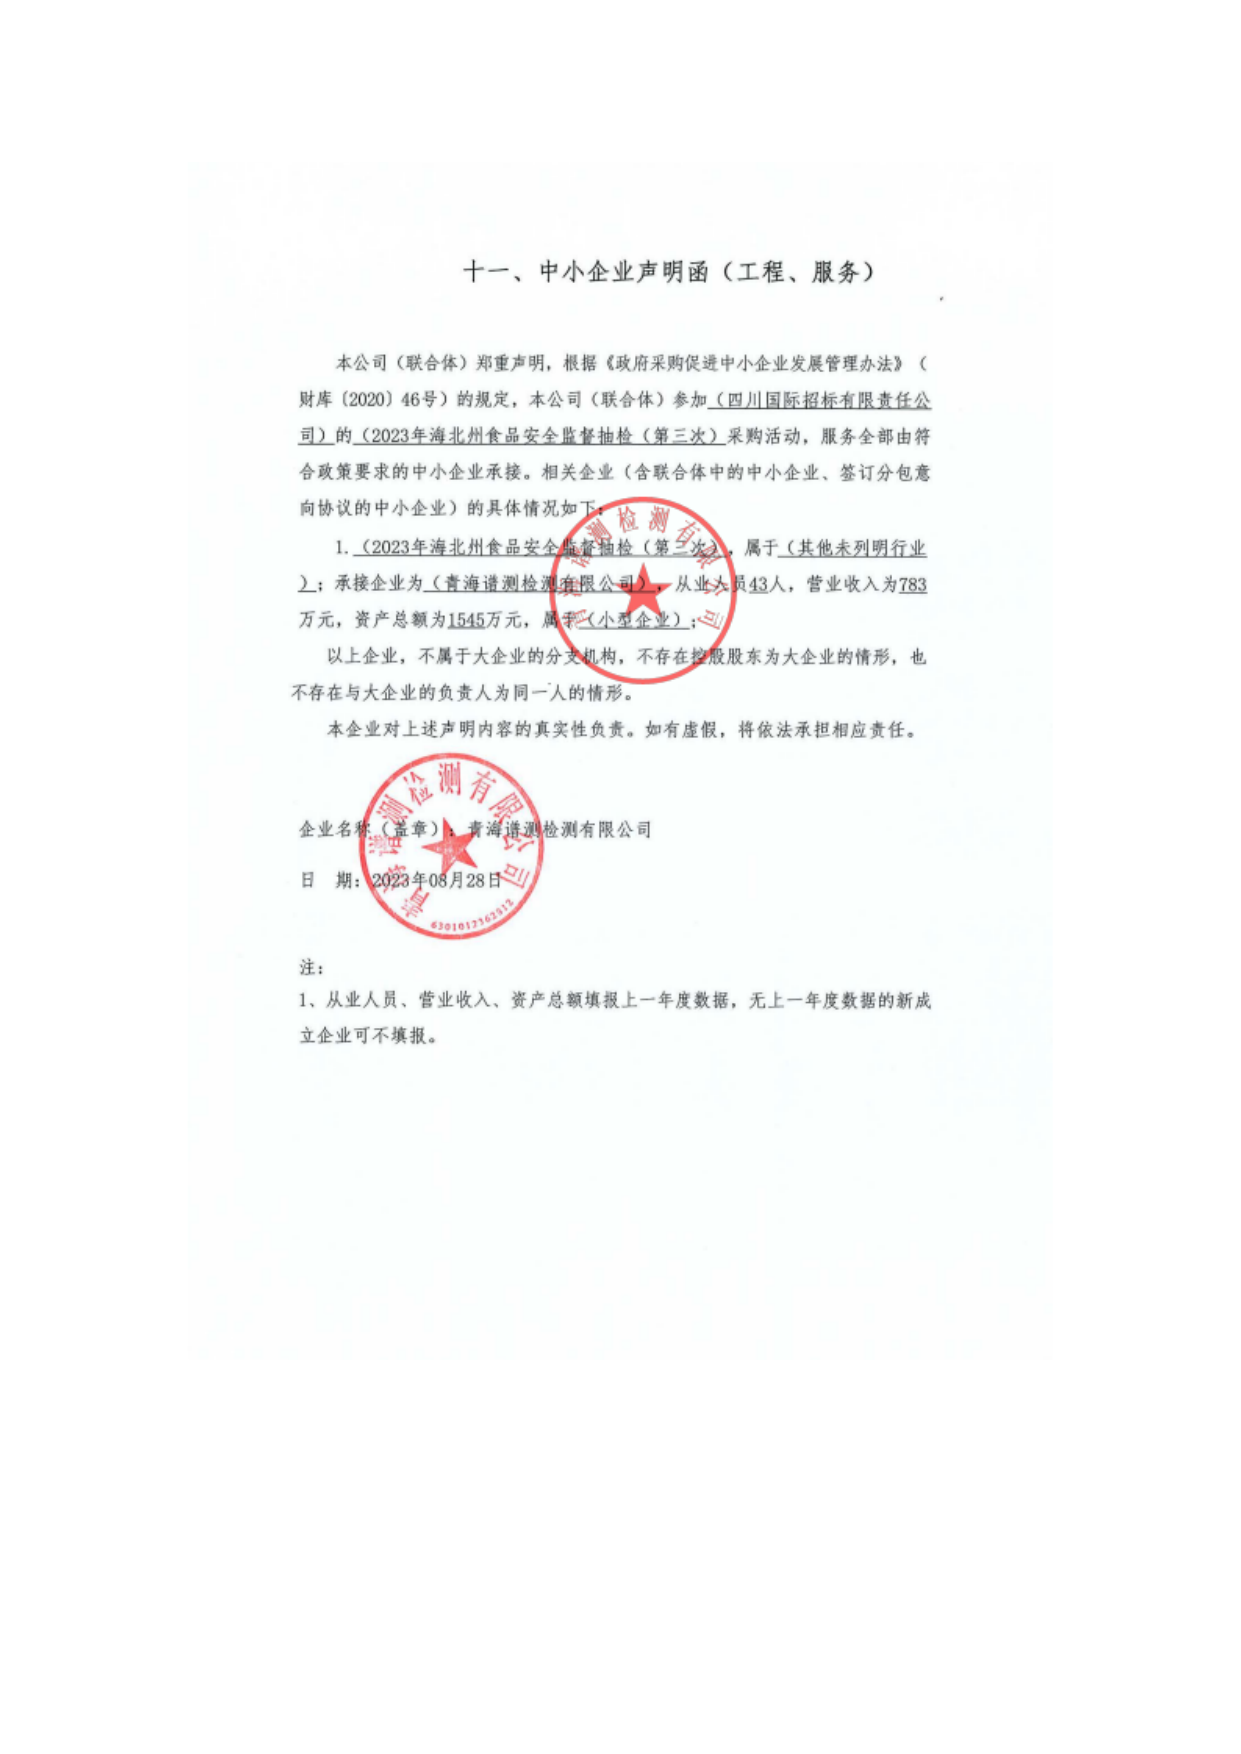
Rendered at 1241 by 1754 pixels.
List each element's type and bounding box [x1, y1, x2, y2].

picture [187, 162, 1053, 1360]
